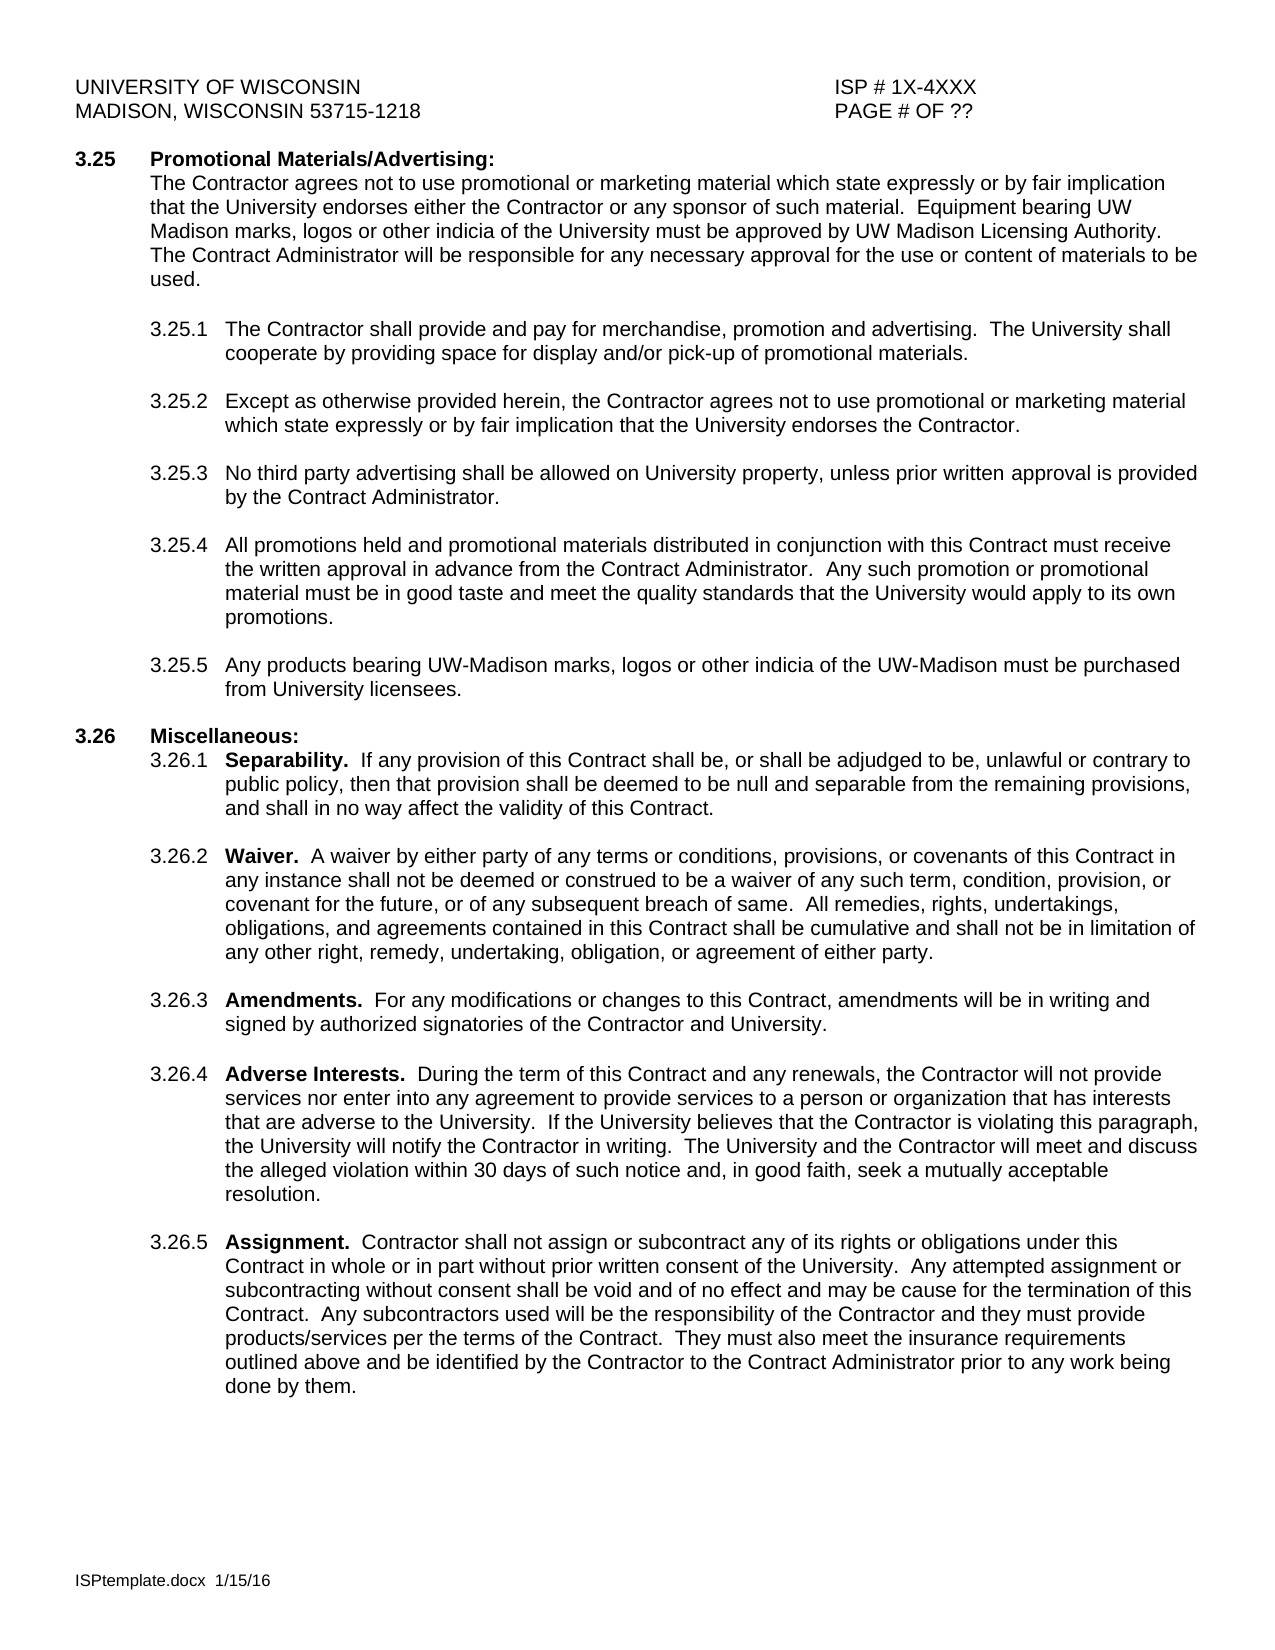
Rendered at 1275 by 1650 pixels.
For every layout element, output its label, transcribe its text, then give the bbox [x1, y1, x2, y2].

subtitle 3.25.5 Any products bearing UW-Madison marks, logos or other indicia of the UW-Madison must be purchased from University licensees. [150, 652, 1200, 700]
subtitle 3.25.4 All promotions held and promotional materials distributed in conjunction with this Contract must receive the written approval in advance from the Contract Administrator. Any such promotion or promotional material must be in good taste and meet the quality standards that the University would apply to its own promotions. [150, 533, 1200, 628]
subtitle 3.25.1 The Contractor shall provide and pay for merchandise, promotion and advertising. The University shall cooperate by providing space for display and/or pick-up of promotional materials. [150, 317, 1200, 365]
text UNIVERSITY OF WISCONSIN ISP # 1X-4XXX [75, 75, 1200, 99]
subtitle 3.26.2 Waiver. A waiver by either party of any terms or conditions, provisions, or covenants of this Contract in any instance shall not be deemed or construed to be a waiver of any such term, condition, provision, or covenant for the future, or of any subsequent breach of same. All remedies, rights, undertakings, obligations, and agreements contained in this Contract shall be cumulative and shall not be in limitation of any other right, remedy, undertaking, obligation, or agreement of either party. [150, 844, 1200, 964]
subtitle 3.26 Miscellaneous: [75, 724, 1200, 748]
text The Contractor agrees not to use promotional or marketing material which state expressly or by fair implication that the University endorses either the Contractor or any sponsor of such material. Equipment bearing UW Madison marks, logos or other indicia of the University must be approved by UW Madison Licensing Authority. The Contract Administrator will be responsible for any necessary approval for the use or content of materials to be used. [150, 171, 1200, 291]
subtitle 3.26.3 Amendments. For any modifications or changes to this Contract, amendments will be in writing and signed by authorized signatories of the Contractor and University. [150, 988, 1200, 1036]
subtitle 3.25.2 Except as otherwise provided herein, the Contractor agrees not to use promotional or marketing material which state expressly or by fair implication that the University endorses the Contractor. [150, 389, 1200, 437]
subtitle 3.25.3 No third party advertising shall be allowed on University property, unless prior written approval is provided by the Contract Administrator. [150, 461, 1200, 509]
text MADISON, WISCONSIN 53715-1218 PAGE # OF ?? [75, 99, 1200, 123]
subtitle 3.26.1 Separability. If any provision of this Contract shall be, or shall be adjudged to be, unlawful or contrary to public policy, then that provision shall be deemed to be null and separable from the remaining provisions, and shall in no way affect the validity of this Contract. [150, 748, 1200, 820]
subtitle 3.26.4 Adverse Interests. During the term of this Contract and any renewals, the Contractor will not provide services nor enter into any agreement to provide services to a person or organization that has interests that are adverse to the University. If the University believes that the Contractor is violating this paragraph, the University will notify the Contractor in writing. The University and the Contractor will meet and discuss the alleged violation within 30 days of such notice and, in good faith, seek a mutually acceptable resolution. [150, 1062, 1200, 1206]
subtitle 3.26.5 Assignment. Contractor shall not assign or subcontract any of its rights or obligations under this Contract in whole or in part without prior written consent of the University. Any attempted assignment or subcontracting without consent shall be void and of no effect and may be cause for the termination of this Contract. Any subcontractors used will be the responsibility of the Contractor and they must provide products/services per the terms of the Contract. They must also meet the insurance requirements outlined above and be identified by the Contractor to the Contract Administrator prior to any work being done by them. [150, 1230, 1200, 1397]
subtitle 3.25 Promotional Materials/Advertising: [75, 147, 1200, 171]
